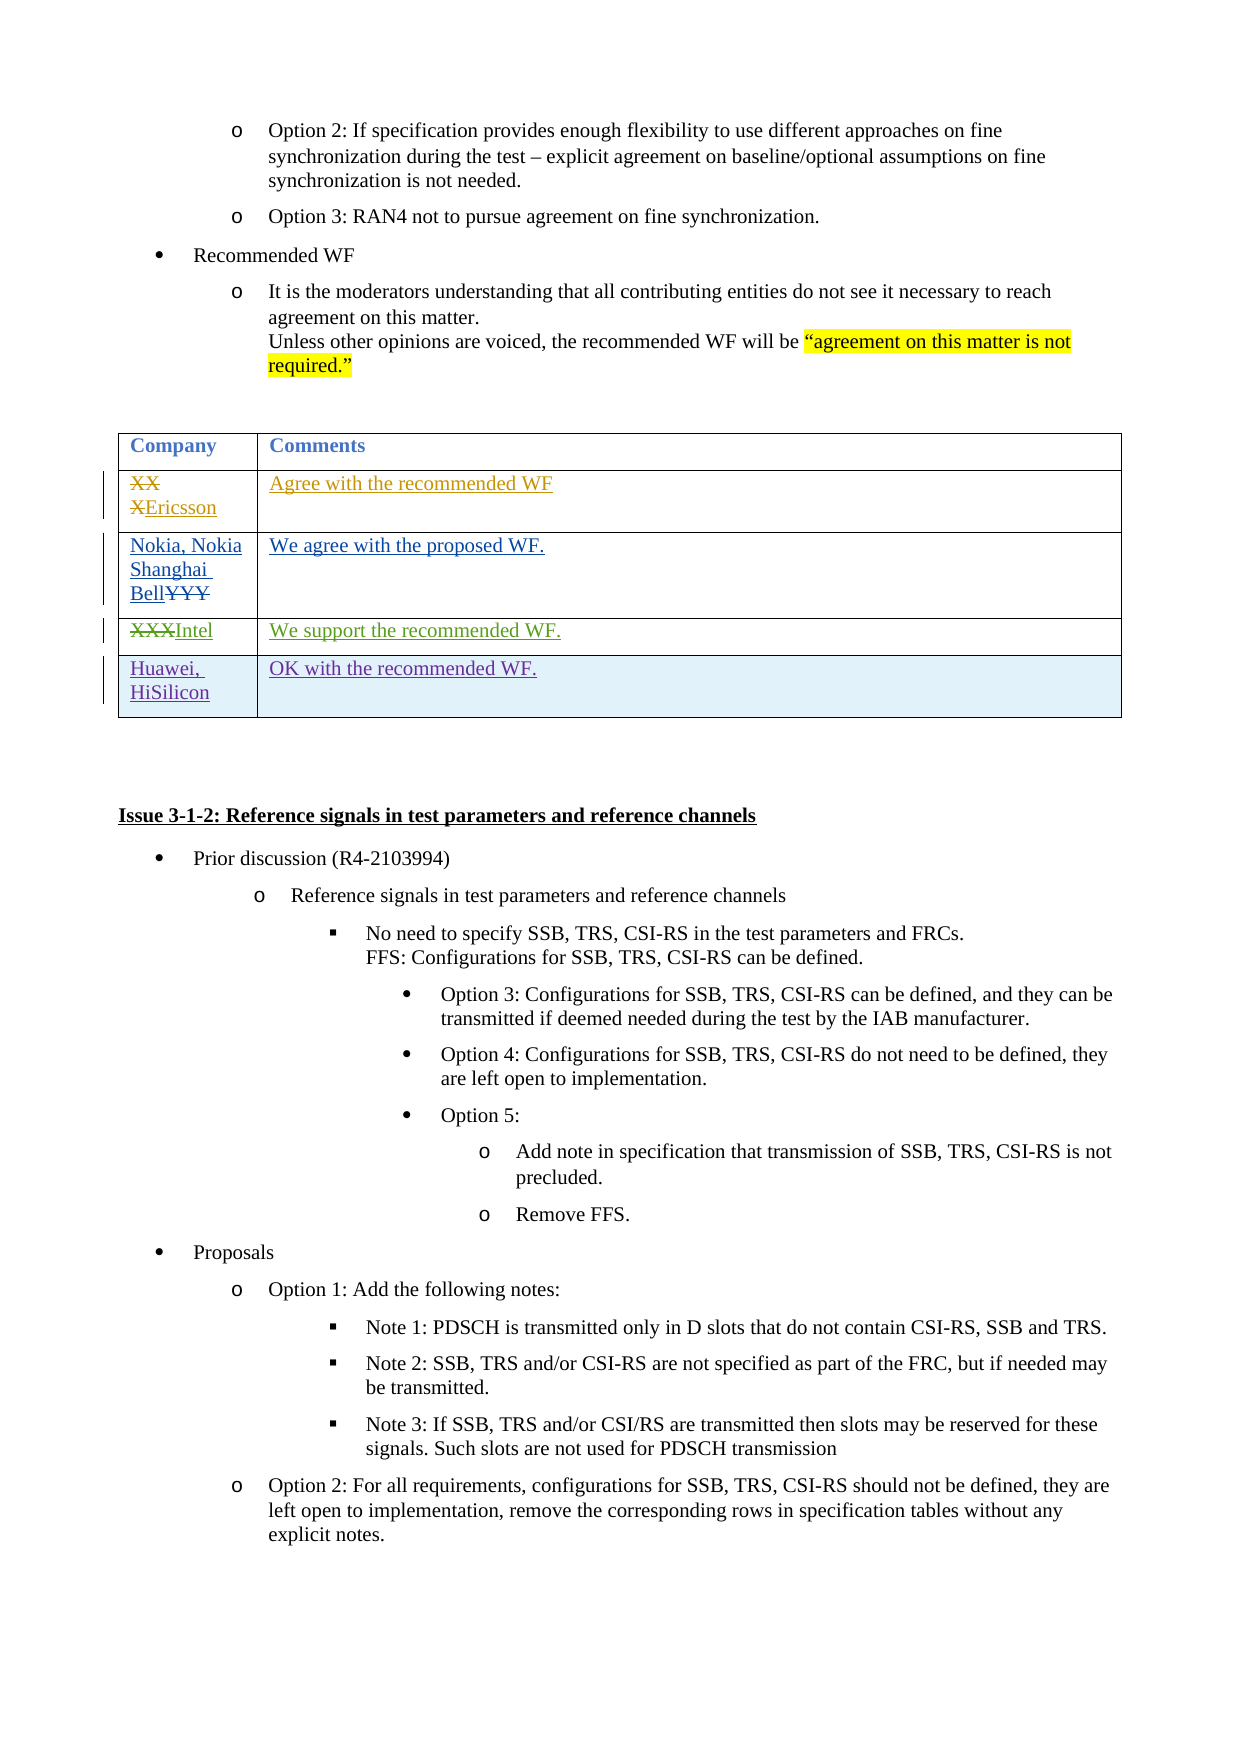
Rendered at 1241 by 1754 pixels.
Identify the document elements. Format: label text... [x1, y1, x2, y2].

list Option 2: If specification provides enough flexibility to use different approaches on fine synchronization during the test – explicit agreement on baseline/optional assumptions on fine synchronization is not needed. [231, 118, 1122, 192]
table_header Comments [258, 434, 1121, 470]
list Note 2: SSB, TRS and/or CSI-RS are not specified as part of the FRC, but if needed may be transmitted. [328, 1351, 1122, 1399]
table_header Company [119, 434, 257, 470]
list It is the moderators understanding that all contributing entities do not see it necessary to reach agreement on this matter. Unless other opinions are voiced, the recommended WF will be “agreement on this matter is not required.” [231, 279, 1122, 377]
list Note 3: If SSB, TRS and/or CSI/RS are transmitted then slots may be reserved for these signals. Such slots are not used for PDSCH transmission [328, 1412, 1122, 1460]
list Option 3: Configurations for SSB, TRS, CSI-RS can be defined, and they can be transmitted if deemed needed during the test by the IAB manufacturer. [403, 982, 1122, 1030]
table_cell [119, 619, 257, 655]
list Reference signals in test parameters and reference channels [253, 883, 1122, 908]
table_cell [258, 619, 1121, 655]
list Option 4: Configurations for SSB, TRS, CSI-RS do not need to be defined, they are left open to implementation. [403, 1042, 1122, 1090]
table_cell [258, 533, 1121, 617]
list Option 5: [403, 1103, 1122, 1127]
list Option 1: Add the following notes: [231, 1276, 1122, 1302]
list Option 3: RAN4 not to pursue agreement on fine synchronization. [231, 204, 1122, 230]
list Add note in specification that transmission of SSB, TRS, CSI-RS is not precluded. [478, 1139, 1122, 1189]
list Remove FFS. [478, 1202, 1122, 1227]
table_cell [258, 471, 1121, 532]
list Proposals [156, 1240, 1122, 1264]
list Note 1: PDSCH is transmitted only in D slots that do not contain CSI-RS, SSB and TRS. [328, 1315, 1122, 1339]
list Recommended WF [156, 243, 1122, 267]
list Prior discussion (R4-2103994) [156, 846, 1122, 870]
table_cell [119, 533, 257, 617]
text Issue 3-1-2: Reference signals in test parameters and reference channels [118, 803, 1122, 827]
list No need to specify SSB, TRS, CSI-RS in the test parameters and FRCs. FFS: Configurations for SSB, TRS, CSI-RS can be defined. [328, 921, 1122, 969]
list Option 2: For all requirements, configurations for SSB, TRS, CSI-RS should not be defined, they are left open to implementation, remove the corresponding rows in specification tables without any explicit notes. [231, 1472, 1122, 1546]
table_cell [119, 471, 257, 532]
